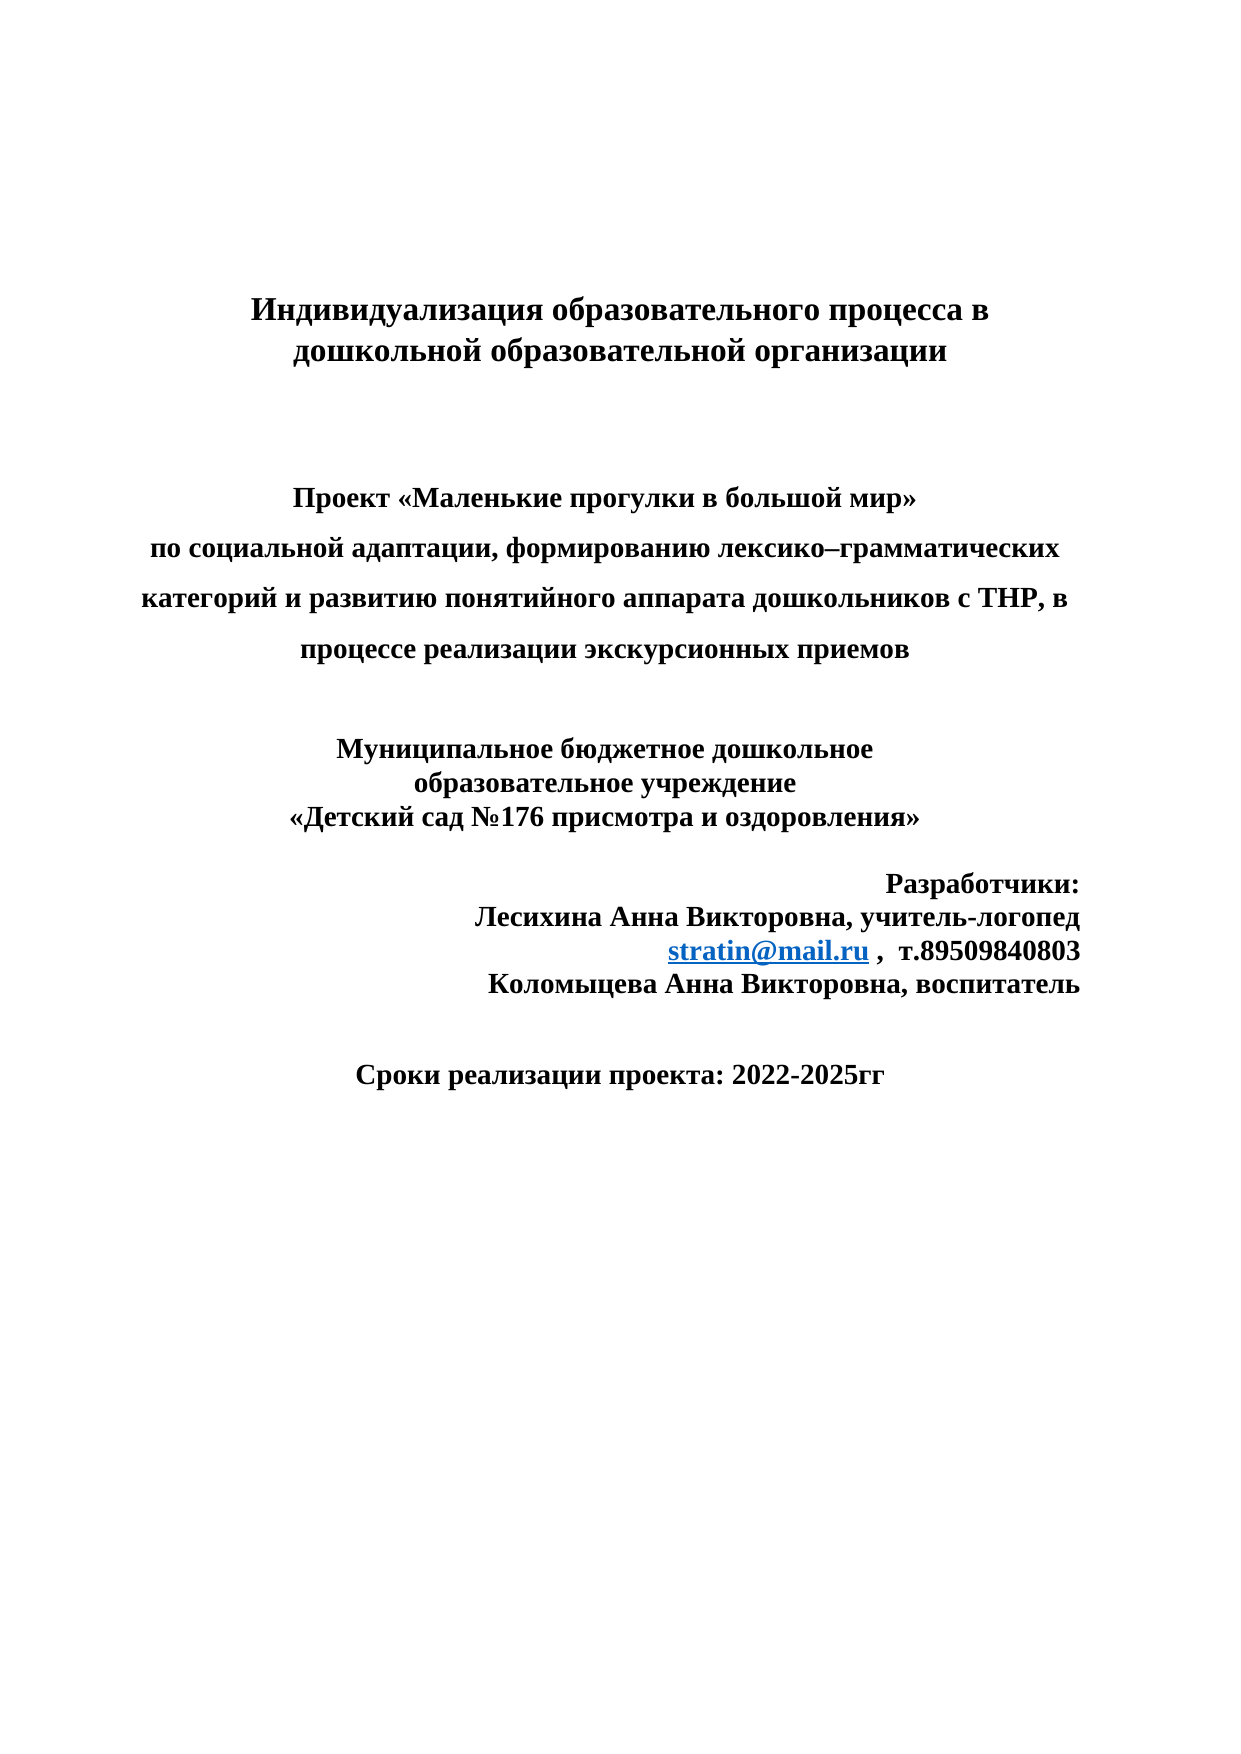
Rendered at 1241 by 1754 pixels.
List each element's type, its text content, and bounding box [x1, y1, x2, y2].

table_header Проект «Маленькие прогулки в большой мир» по социальной адаптации, формированию лексико–грамматических категорий и развитию понятийного аппарата дошкольников с ТНР, в процессе реализации экскурсионных приемов Муниципальное бюджетное дошкольное образовательное учреждение «Детский сад №176 присмотра и оздоровления» Разработчики: Лесихина Анна Викторовна, учитель-логопед stratin@mail.ru , т.89509840803 Коломыцева Анна Викторовна, воспитатель [118, 480, 1092, 1000]
text Индивидуализация образовательного процесса в [118, 289, 1122, 327]
text дошкольной образовательной организации [118, 330, 1122, 368]
text Сроки реализации проекта: 2022-2025гг [118, 1057, 1122, 1090]
